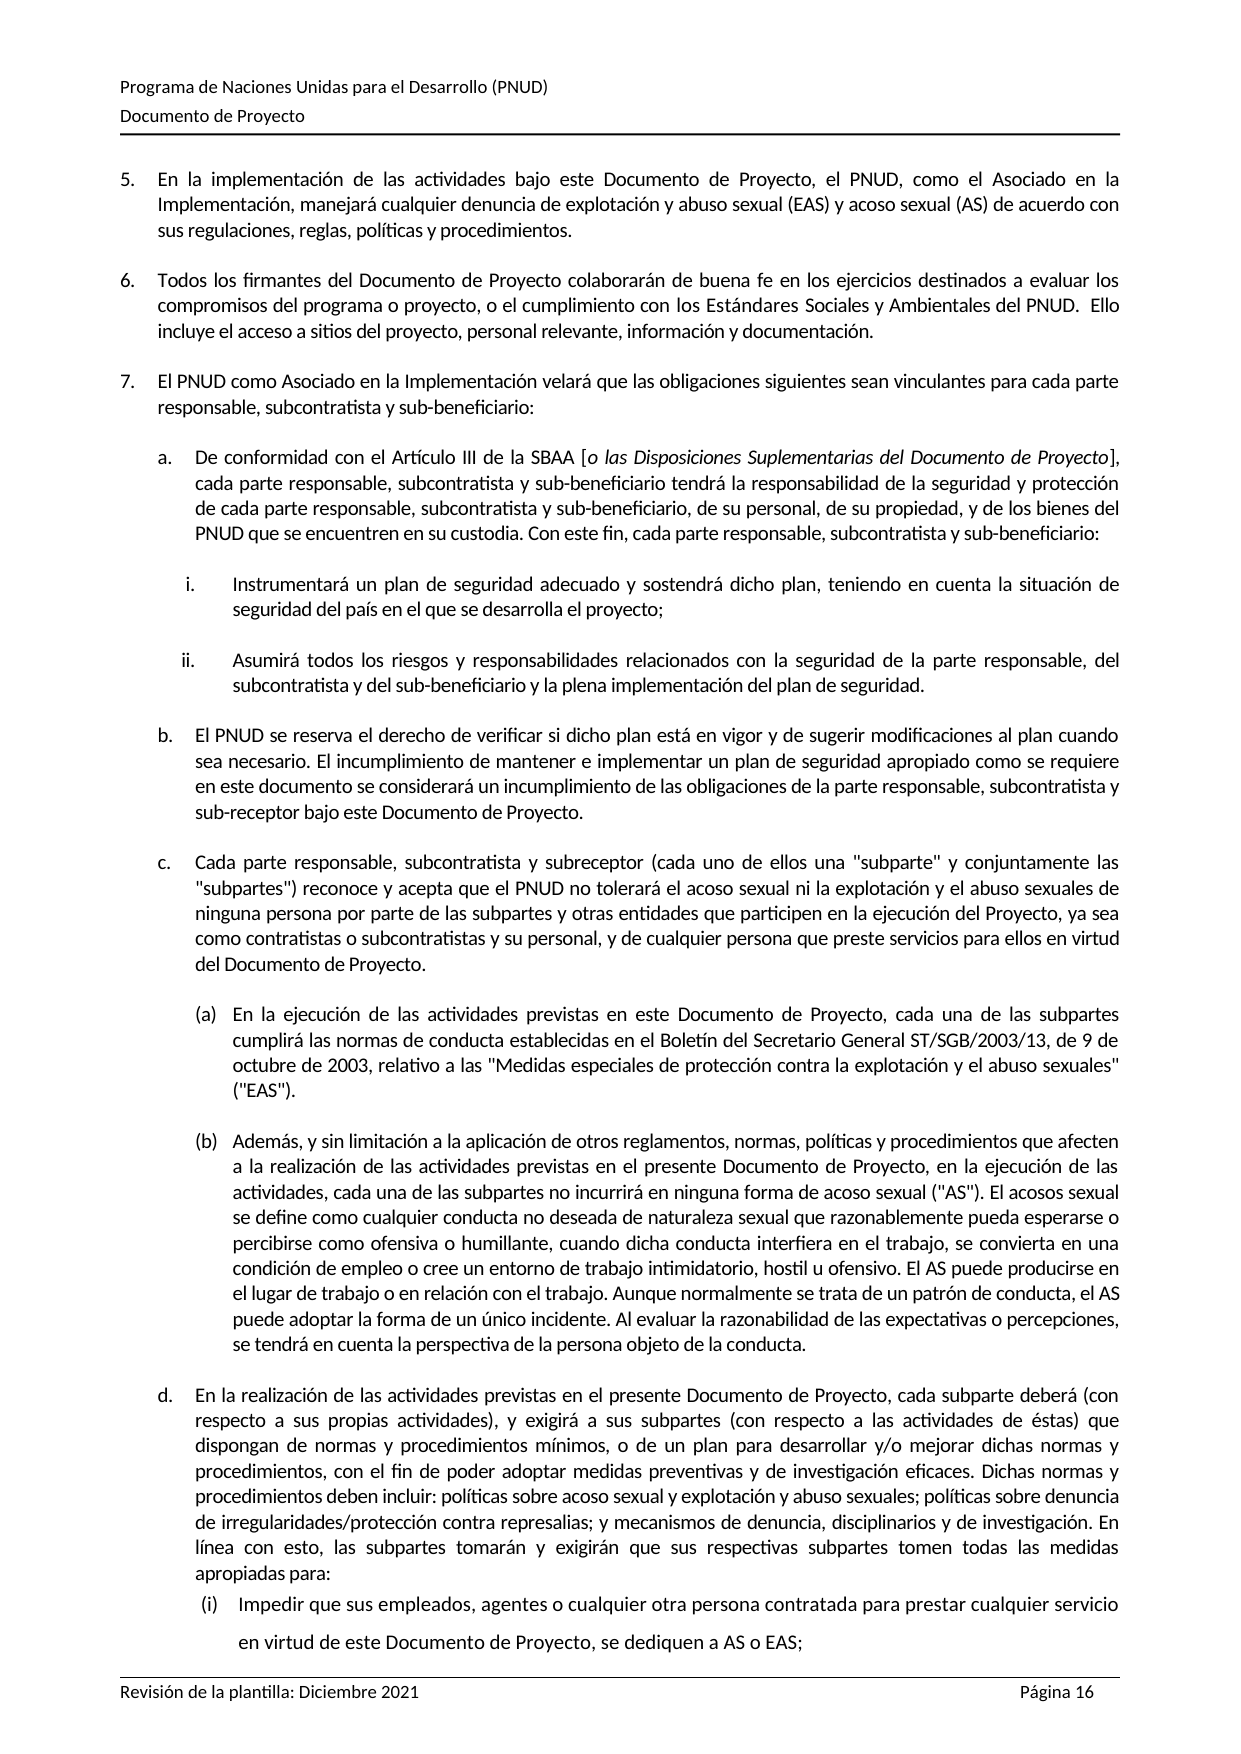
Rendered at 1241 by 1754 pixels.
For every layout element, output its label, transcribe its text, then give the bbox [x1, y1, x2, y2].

list El PNUD como Asociado en la Implementación velará que las obligaciones siguientes sean vinculantes para cada parte responsable, subcontratista y sub-beneficiario: [120, 368, 1120, 419]
list En la ejecución de las actividades previstas en este Documento de Proyecto, cada una de las subpartes cumplirá las normas de conducta establecidas en el Boletín del Secretario General ST/SGB/2003/13, de 9 de octubre de 2003, relativo a las "Medidas especiales de protección contra la explotación y el abuso sexuales" ("EAS"). [195, 1001, 1120, 1103]
list Además, y sin limitación a la aplicación de otros reglamentos, normas, políticas y procedimientos que afecten a la realización de las actividades previstas en el presente Documento de Proyecto, en la ejecución de las actividades, cada una de las subpartes no incurrirá en ninguna forma de acoso sexual ("AS"). El acosos sexual se define como cualquier conducta no deseada de naturaleza sexual que razonablemente pueda esperarse o percibirse como ofensiva o humillante, cuando dicha conducta interfiera en el trabajo, se convierta en una condición de empleo o cree un entorno de trabajo intimidatorio, hostil u ofensivo. El AS puede producirse en el lugar de trabajo o en relación con el trabajo. Aunque normalmente se trata de un patrón de conducta, el AS puede adoptar la forma de un único incidente. Al evaluar la razonabilidad de las expectativas o percepciones, se tendrá en cuenta la perspectiva de la persona objeto de la conducta. [195, 1128, 1120, 1357]
list Todos los firmantes del Documento de Proyecto colaborarán de buena fe en los ejercicios destinados a evaluar los compromisos del programa o proyecto, o el cumplimiento con los Estándares Sociales y Ambientales del PNUD. Ello incluye el acceso a sitios del proyecto, personal relevante, información y documentación. [120, 267, 1120, 343]
list Instrumentará un plan de seguridad adecuado y sostendrá dicho plan, teniendo en cuenta la situación de seguridad del país en el que se desarrolla el proyecto; [195, 571, 1120, 622]
list El PNUD se reserva el derecho de verificar si dicho plan está en vigor y de sugerir modificaciones al plan cuando sea necesario. El incumplimiento de mantener e implementar un plan de seguridad apropiado como se requiere en este documento se considerará un incumplimiento de las obligaciones de la parte responsable, subcontratista y sub-receptor bajo este Documento de Proyecto. [157, 723, 1120, 824]
list De conformidad con el Artículo III de la SBAA [o las Disposiciones Suplementarias del Documento de Proyecto], cada parte responsable, subcontratista y sub-beneficiario tendrá la responsabilidad de la seguridad y protección de cada parte responsable, subcontratista y sub-beneficiario, de su personal, de su propiedad, y de los bienes del PNUD que se encuentren en su custodia. Con este fin, cada parte responsable, subcontratista y sub-beneficiario: [157, 444, 1120, 546]
list En la realización de las actividades previstas en el presente Documento de Proyecto, cada subparte deberá (con respecto a sus propias actividades), y exigirá a sus subpartes (con respecto a las actividades de éstas) que dispongan de normas y procedimientos mínimos, o de un plan para desarrollar y/o mejorar dichas normas y procedimientos, con el fin de poder adoptar medidas preventivas y de investigación eficaces. Dichas normas y procedimientos deben incluir: políticas sobre acoso sexual y explotación y abuso sexuales; políticas sobre denuncia de irregularidades/protección contra represalias; y mecanismos de denuncia, disciplinarios y de investigación. En línea con esto, las subpartes tomarán y exigirán que sus respectivas subpartes tomen todas las medidas apropiadas para: [157, 1382, 1120, 1585]
list En la implementación de las actividades bajo este Documento de Proyecto, el PNUD, como el Asociado en la Implementación, manejará cualquier denuncia de explotación y abuso sexual (EAS) y acoso sexual (AS) de acuerdo con sus regulaciones, reglas, políticas y procedimientos. [120, 166, 1120, 242]
list Cada parte responsable, subcontratista y subreceptor (cada uno de ellos una "subparte" y conjuntamente las "subpartes") reconoce y acepta que el PNUD no tolerará el acoso sexual ni la explotación y el abuso sexuales de ninguna persona por parte de las subpartes y otras entidades que participen en la ejecución del Proyecto, ya sea como contratistas o subcontratistas y su personal, y de cualquier persona que preste servicios para ellos en virtud del Documento de Proyecto. [157, 849, 1120, 976]
list Asumirá todos los riesgos y responsabilidades relacionados con la seguridad de la parte responsable, del subcontratista y del sub-beneficiario y la plena implementación del plan de seguridad. [195, 647, 1120, 698]
list Impedir que sus empleados, agentes o cualquier otra persona contratada para prestar cualquier servicio en virtud de este Documento de Proyecto, se dediquen a AS o EAS; [201, 1591, 1120, 1655]
